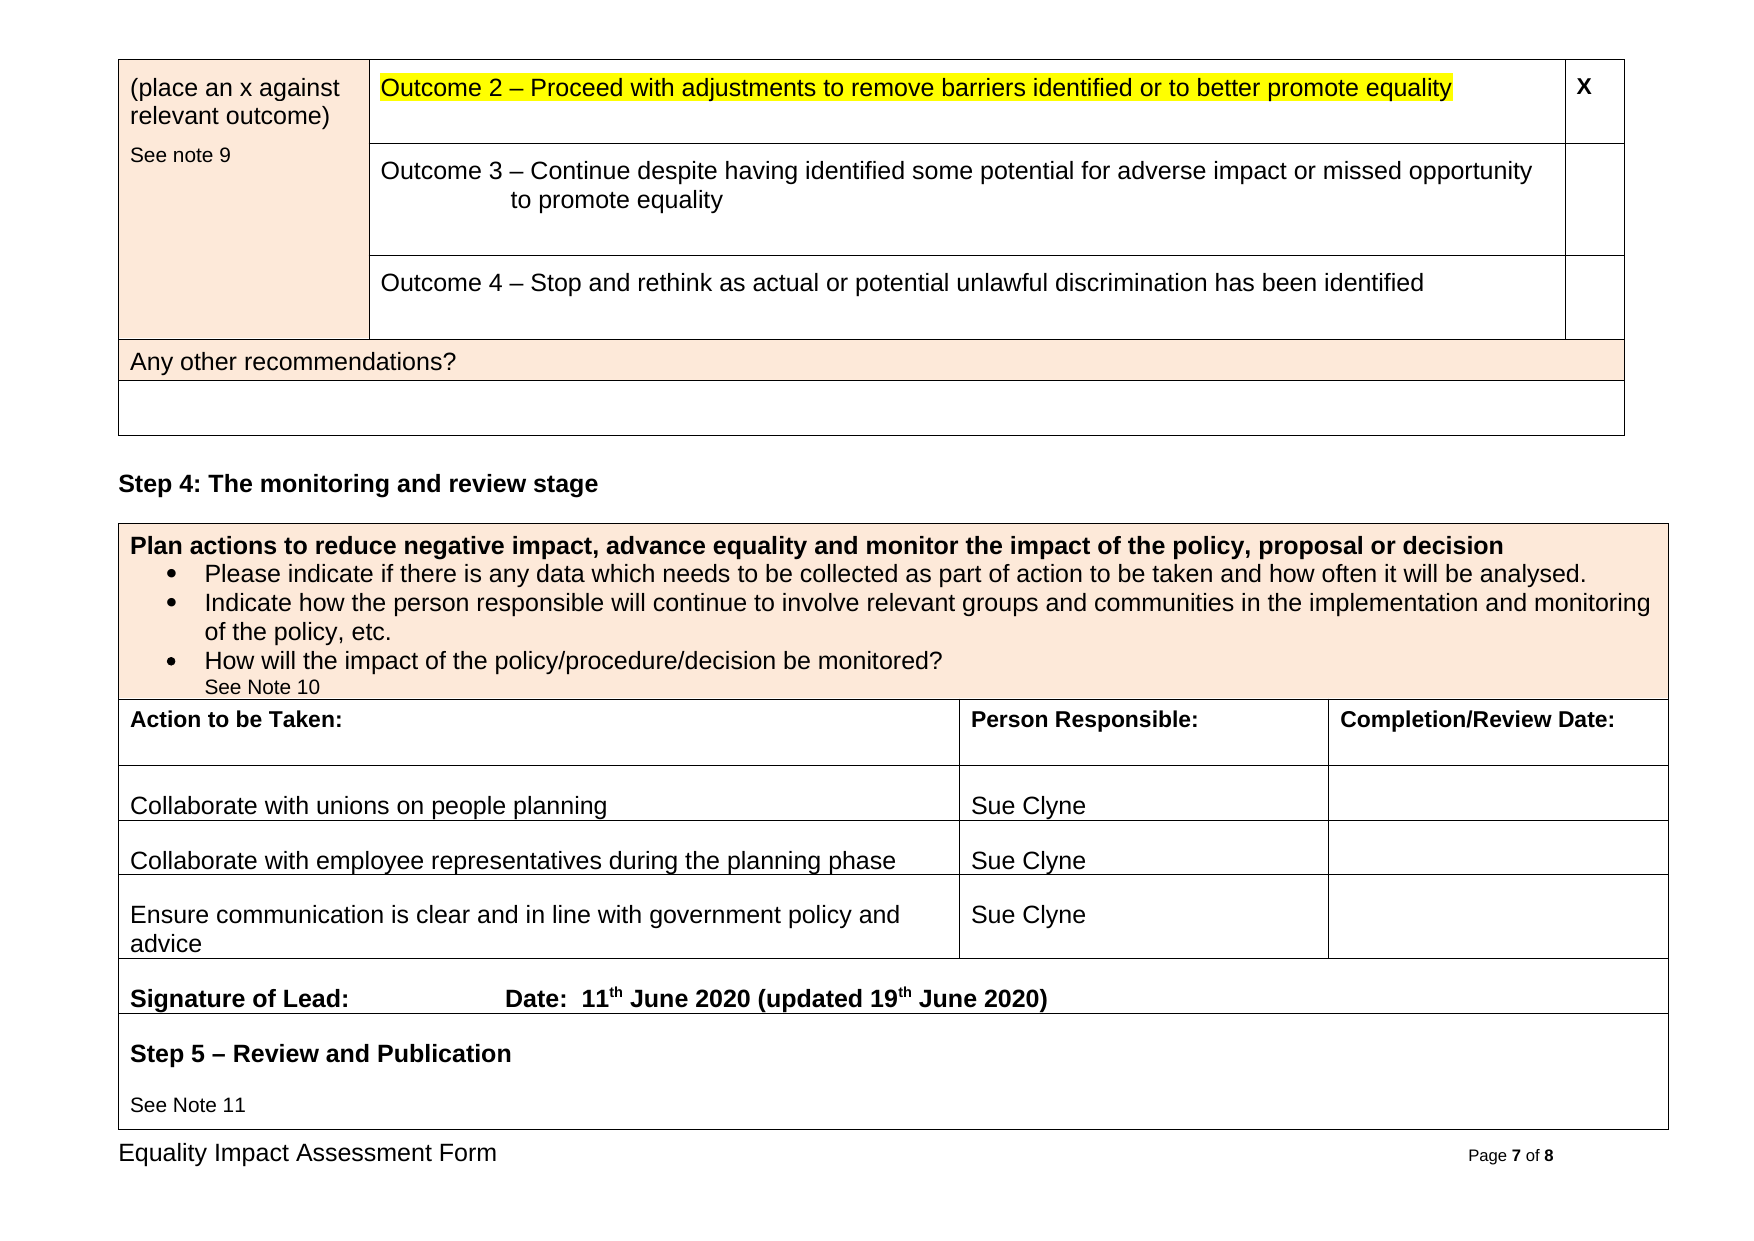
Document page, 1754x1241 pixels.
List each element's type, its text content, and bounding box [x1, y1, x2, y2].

table_cell [1566, 256, 1624, 338]
table_cell Completion/Review Date: [1329, 700, 1668, 765]
text Step 4: The monitoring and review stage [118, 469, 1636, 498]
table_cell Outcome 3 – Continue despite having identified some potential for adverse impact or missed opportunity to promote equality [370, 144, 1565, 255]
table_cell Outcome 4 – Stop and rethink as actual or potential unlawful discrimination has been identified [370, 256, 1565, 338]
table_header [119, 60, 369, 338]
table_cell Any other recommendations? [119, 340, 1624, 380]
table_cell [1329, 766, 1668, 819]
table_cell Outcome 2 – Proceed with adjustments to remove barriers identified or to better promote equality [370, 60, 1565, 143]
table_cell Collaborate with unions on people planning [119, 766, 959, 819]
table_cell [119, 381, 1624, 435]
table_cell Collaborate with employee representatives during the planning phase [119, 821, 959, 874]
table_cell Person Responsible: [960, 700, 1328, 765]
table_cell [1566, 144, 1624, 255]
table_cell Sue Clyne [960, 821, 1328, 874]
table_cell Signature of Lead: Date: 11th June 2020 (updated 19th June 2020) [119, 959, 1668, 1013]
table_cell X [1566, 60, 1624, 143]
table_cell [1329, 821, 1668, 874]
table_cell Ensure communication is clear and in line with government policy and advice [119, 875, 959, 958]
table_cell Sue Clyne [960, 766, 1328, 819]
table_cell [119, 1014, 1668, 1129]
table_cell Sue Clyne [960, 875, 1328, 958]
table_cell Action to be Taken: [119, 700, 959, 765]
table_cell [1329, 875, 1668, 958]
table_header Plan actions to reduce negative impact, advance equality and monitor the impact of the policy, proposal or decision Please indicate if there is any data which needs to be collected as part of action to be taken and how often it will be analysed. Indicate how the person responsible will continue to involve relevant groups and communities in the implementation and monitoring of the policy, etc. How will the impact of the policy/procedure/decision be monitored? See Note 10 [119, 524, 1668, 698]
